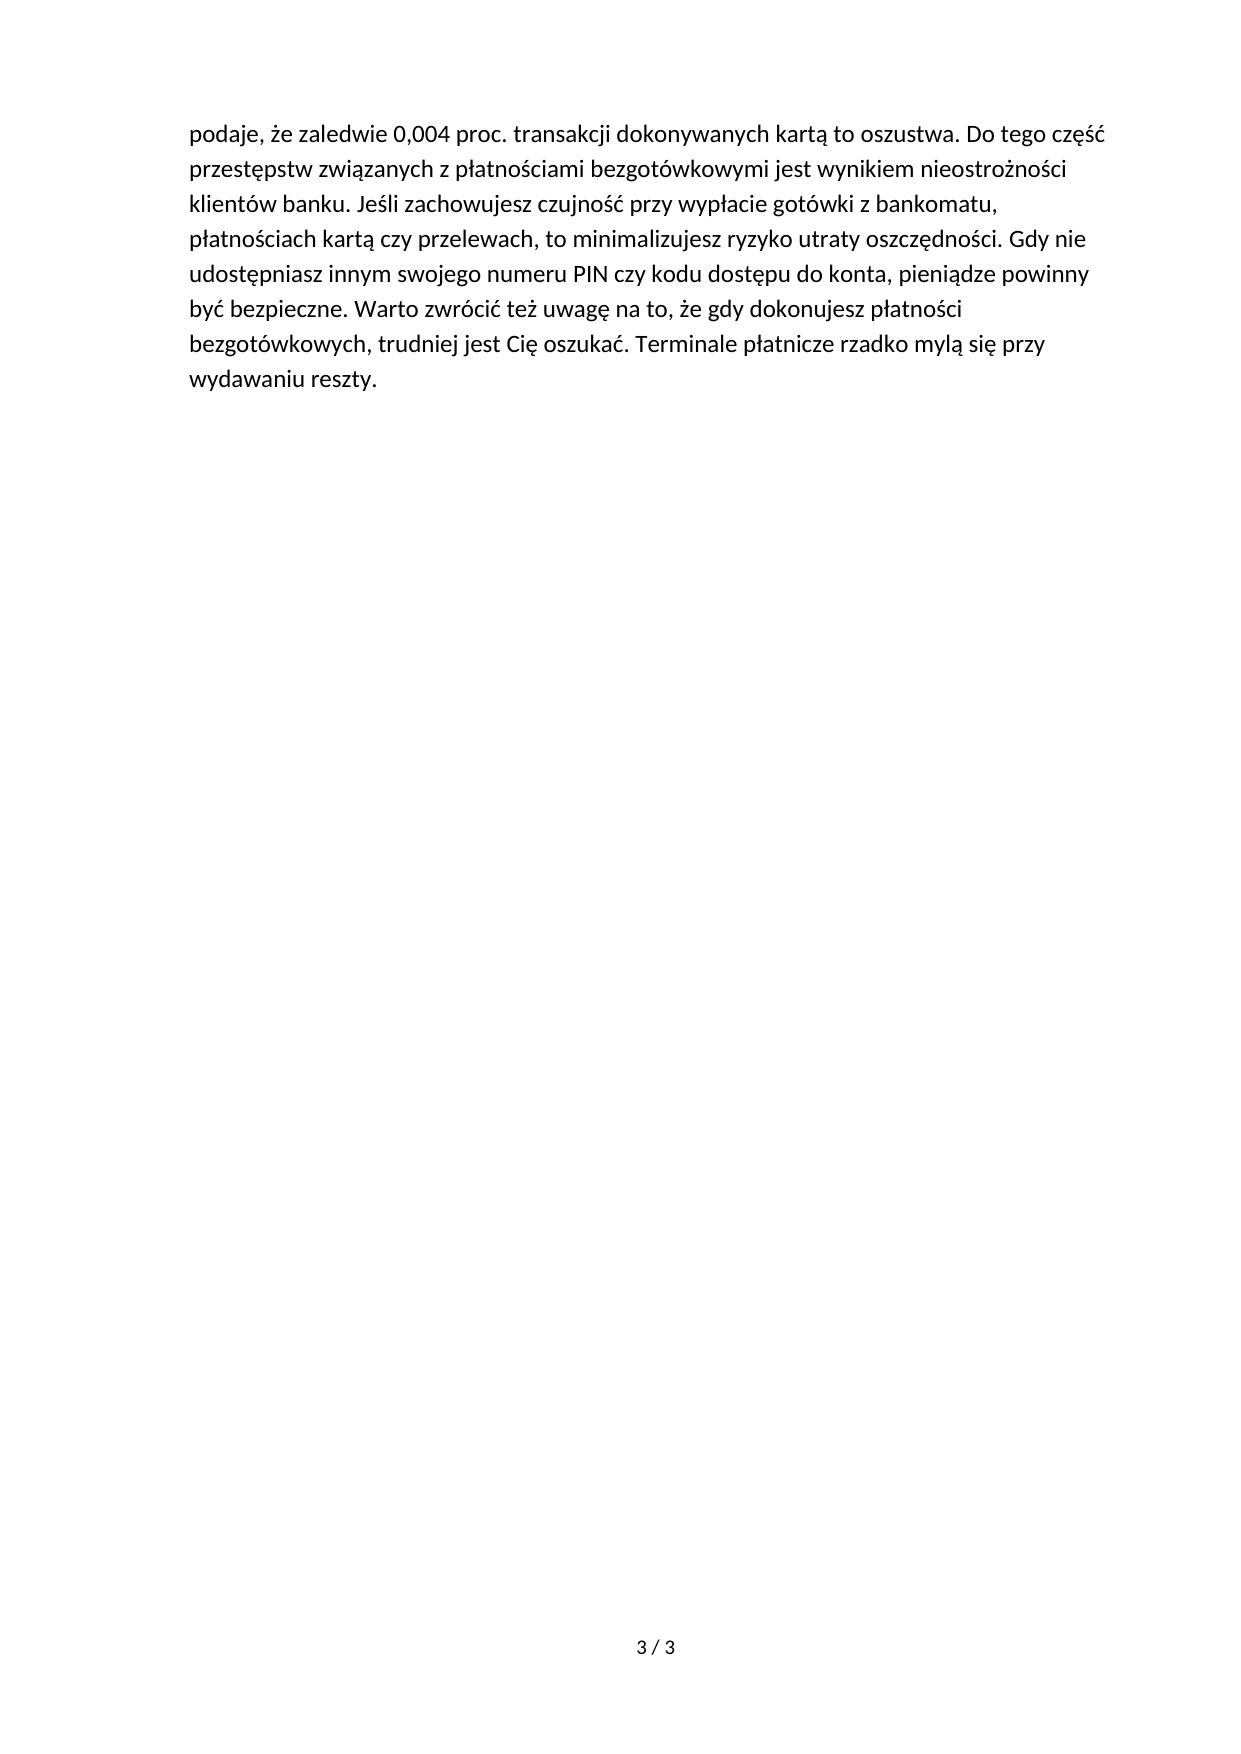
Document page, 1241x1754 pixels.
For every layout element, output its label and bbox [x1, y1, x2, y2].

text [189, 118, 1122, 394]
